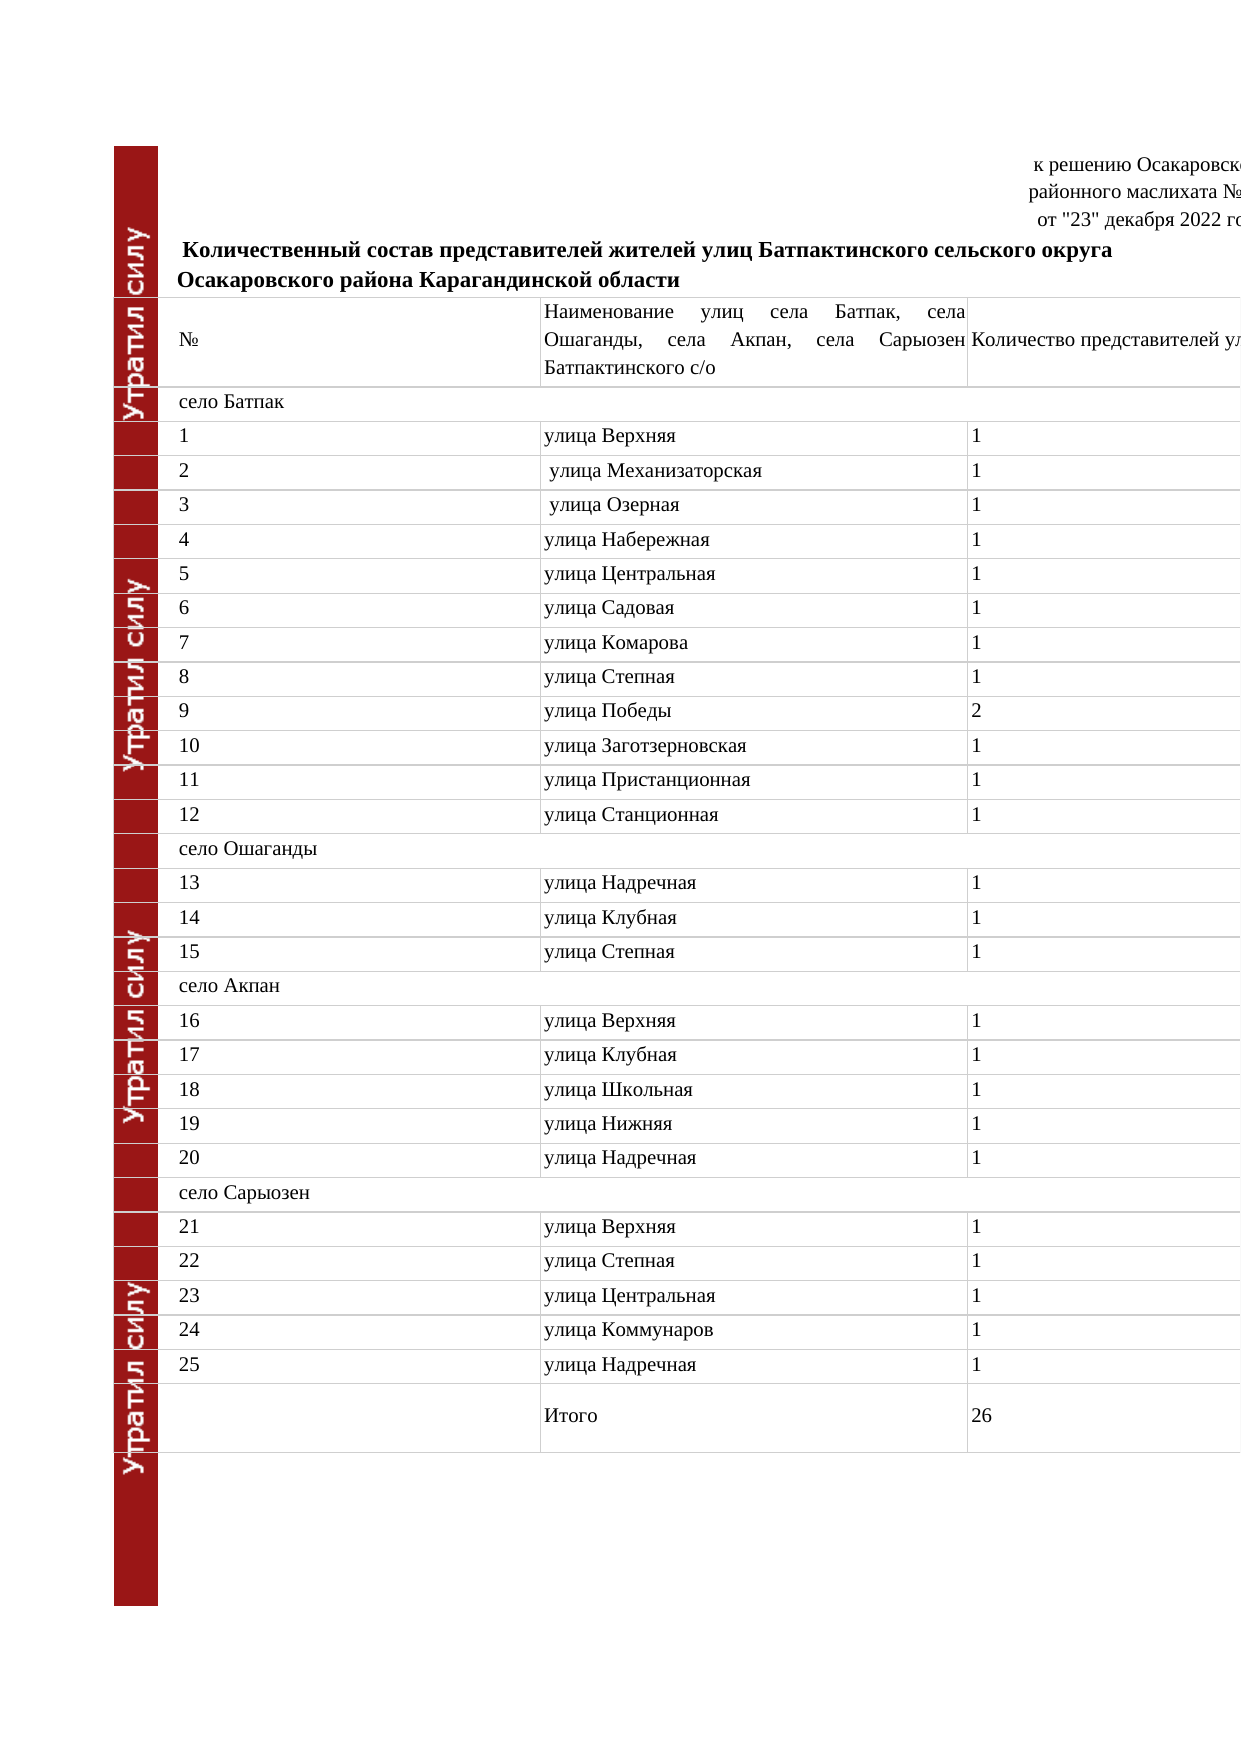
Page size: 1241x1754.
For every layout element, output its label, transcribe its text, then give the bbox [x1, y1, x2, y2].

table_cell 1 [968, 663, 1240, 696]
table_cell 22 [114, 1247, 540, 1280]
table_cell село Сарыозен [114, 1178, 1240, 1211]
table_cell 1 [968, 1247, 1240, 1280]
table_cell улица Степная [541, 1247, 967, 1280]
table_cell 11 [114, 766, 540, 799]
table_cell улица Надречная [541, 1350, 967, 1383]
table_cell 1 [968, 456, 1240, 489]
table_header Приложение 2 к решению Осакаровского районного маслихата №342 от "23" декабря 2022 года [912, 150, 1240, 236]
table_cell улица Коммунаров [541, 1316, 967, 1349]
table_cell улица Школьная [541, 1075, 967, 1108]
table_cell 2 [114, 456, 540, 489]
table_cell село Акпан [114, 972, 1240, 1005]
table_cell 1 [968, 869, 1240, 902]
table_cell 4 [114, 525, 540, 558]
table_cell улица Озерная [541, 491, 967, 524]
table_cell 1 [968, 903, 1240, 936]
table_cell 1 [968, 1316, 1240, 1349]
table_cell 19 [114, 1109, 540, 1142]
table_cell 12 [114, 800, 540, 833]
table_cell 1 [968, 1144, 1240, 1177]
table_cell улица Степная [541, 663, 967, 696]
table_cell село Батпак [114, 388, 1240, 421]
table_cell 7 [114, 628, 540, 661]
table_cell Итого [541, 1384, 967, 1452]
table_cell улица Заготзерновская [541, 731, 967, 764]
table_cell 17 [114, 1041, 540, 1074]
table_cell 1 [968, 1109, 1240, 1142]
table_cell улица Центральная [541, 559, 967, 592]
table_cell 1 [968, 1075, 1240, 1108]
table_cell улица Победы [541, 697, 967, 730]
table_cell 13 [114, 869, 540, 902]
table_cell улица Центральная [541, 1281, 967, 1314]
table_cell улица Нижняя [541, 1109, 967, 1142]
table_cell 26 [968, 1384, 1240, 1452]
table_cell 6 [114, 594, 540, 627]
table_header Наименование улиц села Батпак, села Ошаганды, села Акпан, села Сарыозен Батпактинского с/о [541, 298, 967, 386]
table_cell улица Степная [541, 938, 967, 971]
picture [114, 146, 158, 150]
table_cell 2 [968, 697, 1240, 730]
table_cell 10 [114, 731, 540, 764]
table_cell улица Верхняя [541, 1006, 967, 1039]
table_cell 1 [968, 525, 1240, 558]
table_cell 16 [114, 1006, 540, 1039]
table_cell 25 [114, 1350, 540, 1383]
table_cell [114, 1384, 540, 1452]
table_cell 14 [114, 903, 540, 936]
table_cell 1 [968, 594, 1240, 627]
table_cell село Ошаганды [114, 834, 1240, 867]
table_cell улица Верхняя [541, 1213, 967, 1246]
table_cell 1 [114, 422, 540, 455]
table_cell 1 [968, 491, 1240, 524]
table_cell улица Комарова [541, 628, 967, 661]
table_cell 8 [114, 663, 540, 696]
picture [114, 1453, 158, 1606]
table_cell улица Механизаторская [541, 456, 967, 489]
table_cell улица Верхняя [541, 422, 967, 455]
table_cell 15 [114, 938, 540, 971]
table_cell 1 [968, 1006, 1240, 1039]
table_cell 1 [968, 1350, 1240, 1383]
table_cell 1 [968, 1281, 1240, 1314]
picture [114, 293, 158, 297]
table_cell 1 [968, 559, 1240, 592]
table_cell 20 [114, 1144, 540, 1177]
table_cell улица Пристанционная [541, 766, 967, 799]
table_cell 9 [114, 697, 540, 730]
table_header Количество представителей улицы [968, 298, 1240, 386]
table_cell 5 [114, 559, 540, 592]
table_cell 1 [968, 1213, 1240, 1246]
table_header № [114, 298, 540, 386]
table_cell 1 [968, 1041, 1240, 1074]
table_cell улица Надречная [541, 1144, 967, 1177]
table_cell 18 [114, 1075, 540, 1108]
table_header [101, 150, 912, 236]
table_cell 24 [114, 1316, 540, 1349]
table_cell 1 [968, 422, 1240, 455]
table_cell 1 [968, 628, 1240, 661]
table_cell 23 [114, 1281, 540, 1314]
table_cell 1 [968, 766, 1240, 799]
table_cell 3 [114, 491, 540, 524]
table_cell улица Клубная [541, 1041, 967, 1074]
table_cell улица Надречная [541, 869, 967, 902]
table_cell 21 [114, 1213, 540, 1246]
table_cell 1 [968, 731, 1240, 764]
table_cell 1 [968, 938, 1240, 971]
table_cell улица Набережная [541, 525, 967, 558]
table_cell улица Клубная [541, 903, 967, 936]
text Количественный состав представителей жителей улиц Батпактинского сельского округа Осакаровского района Карагандинской области [112, 236, 1128, 293]
table_cell улица Станционная [541, 800, 967, 833]
table_cell 1 [968, 800, 1240, 833]
table_cell улица Садовая [541, 594, 967, 627]
